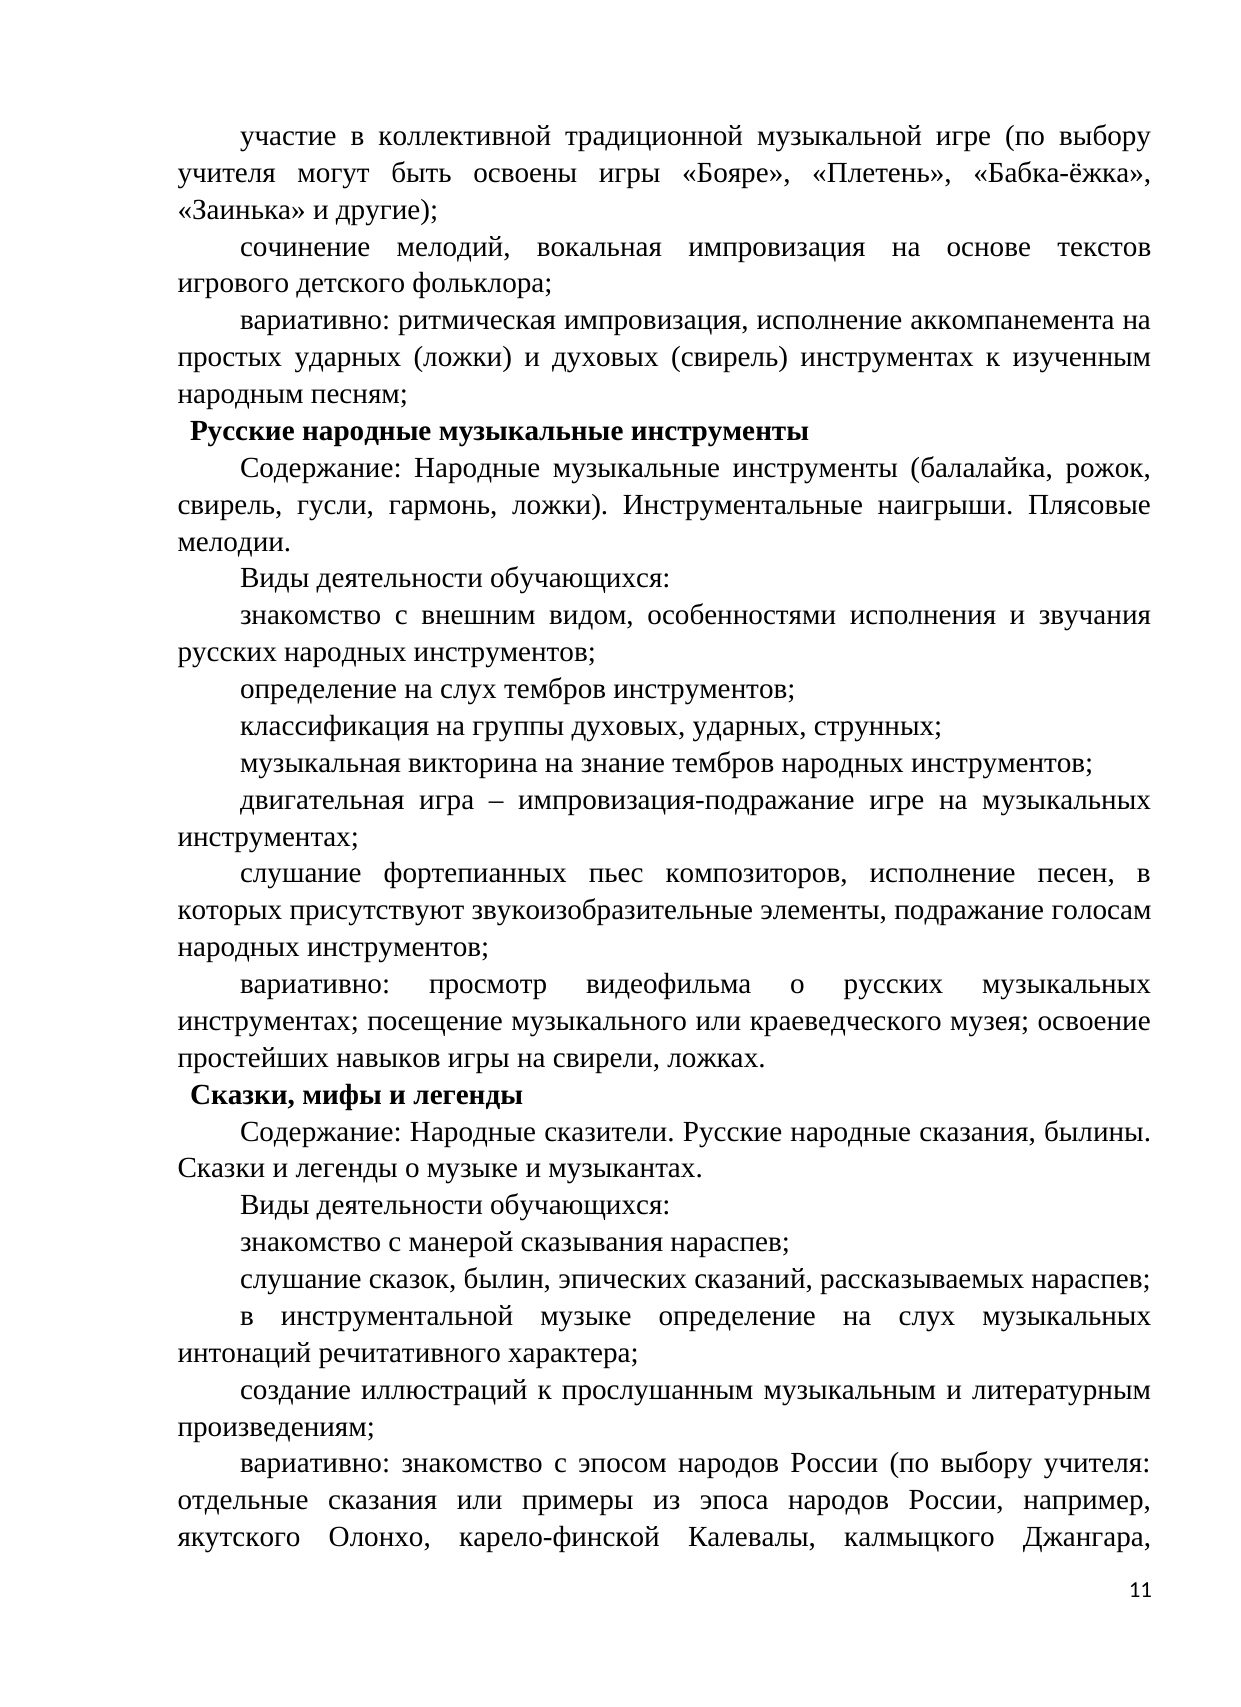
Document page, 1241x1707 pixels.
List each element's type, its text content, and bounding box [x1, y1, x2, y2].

text сочинение мелодий, вокальная импровизация на основе текстов игрового детского фольклора; [177, 229, 1152, 299]
text создание иллюстраций к прослушанным музыкальным и литературным произведениям; [177, 1372, 1152, 1442]
text участие в коллективной традиционной музыкальной игре (по выбору учителя могут быть освоены игры «Бояре», «Плетень», «Бабка-ёжка», «Заинька» и другие); [177, 118, 1152, 225]
text Русские народные музыкальные инструменты [190, 413, 1152, 447]
text знакомство с манерой сказывания нараспев; [177, 1224, 1152, 1258]
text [177, 1446, 1152, 1553]
text вариативно: ритмическая импровизация, исполнение аккомпанемента на простых ударных (ложки) и духовых (свирель) инструментах к изученным народным песням; [177, 302, 1152, 410]
text Содержание: Народные музыкальные инструменты (балалайка, рожок, свирель, гусли, гармонь, ложки). Инструментальные наигрыши. Плясовые мелодии. [177, 450, 1152, 557]
text слушание фортепианных пьес композиторов, исполнение песен, в которых присутствуют звукоизобразительные элементы, подражание голосам народных инструментов; [177, 856, 1152, 963]
text музыкальная викторина на знание тембров народных инструментов; [177, 745, 1152, 778]
text Виды деятельности обучающихся: [177, 561, 1152, 594]
text двигательная игра – импровизация-подражание игре на музыкальных инструментах; [177, 782, 1152, 852]
text Сказки, мифы и легенды [190, 1077, 1152, 1110]
text знакомство с внешним видом, особенностями исполнения и звучания русских народных инструментов; [177, 597, 1152, 668]
text классификация на группы духовых, ударных, струнных; [177, 708, 1152, 742]
text в инструментальной музыке определение на слух музыкальных интонаций речитативного характера; [177, 1298, 1152, 1368]
text Содержание: Народные сказители. Русские народные сказания, былины. Сказки и легенды о музыке и музыкантах. [177, 1114, 1152, 1184]
text вариативно: просмотр видеофильма о русских музыкальных инструментах; посещение музыкального или краеведческого музея; освоение простейших навыков игры на свирели, ложках. [177, 966, 1152, 1073]
text определение на слух тембров инструментов; [177, 671, 1152, 705]
text Виды деятельности обучающихся: [177, 1187, 1152, 1221]
text слушание сказок, былин, эпических сказаний, рассказываемых нараспев; [177, 1261, 1152, 1295]
